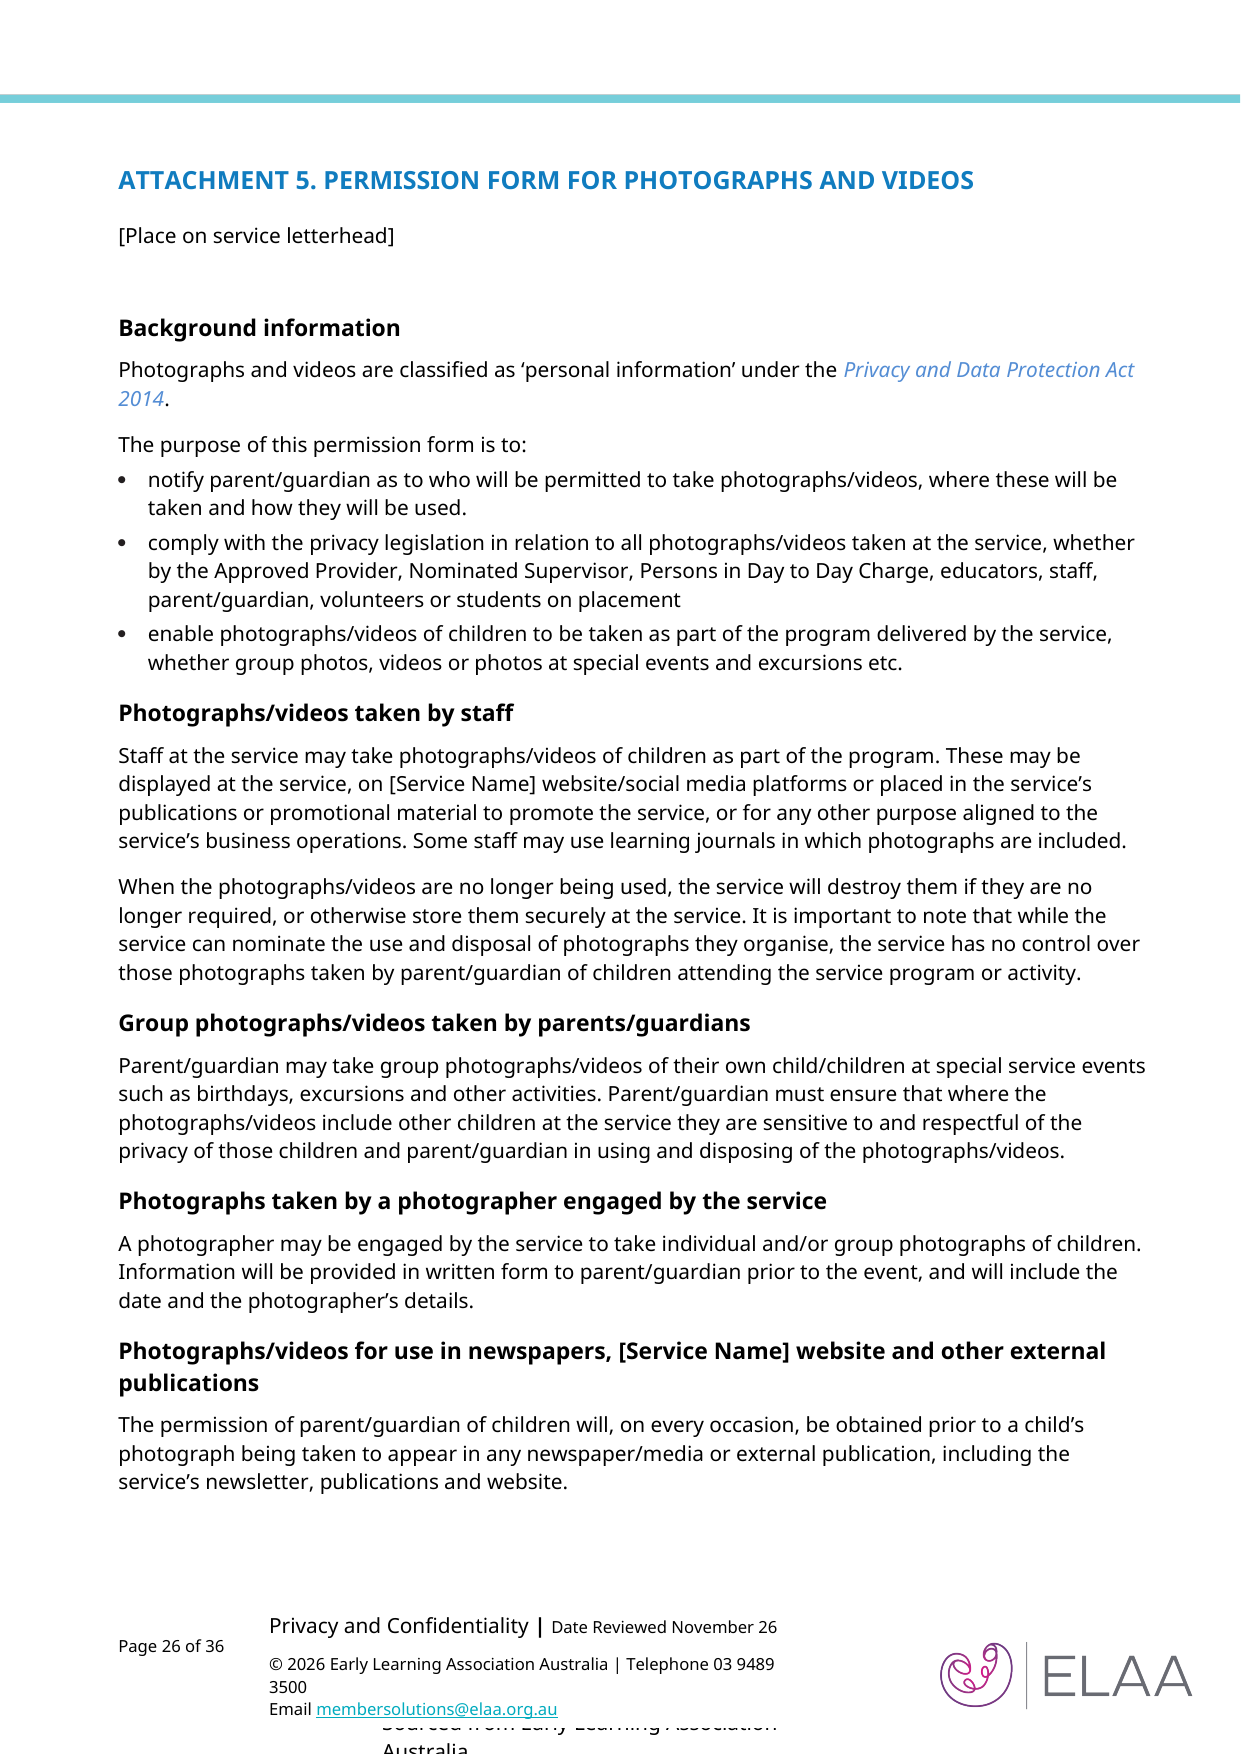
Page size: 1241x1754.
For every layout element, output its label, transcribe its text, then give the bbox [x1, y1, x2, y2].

text Parent/guardian may take group photographs/videos of their own child/children at special service events such as birthdays, excursions and other activities. Parent/guardian must ensure that where the photographs/videos include other children at the service they are sensitive to and respectful of the privacy of those children and parent/guardian in using and disposing of the photographs/videos. [118, 1051, 1152, 1164]
text The purpose of this permission form is to: [118, 430, 1152, 458]
subtitle Photographs/videos for use in newspapers, website and other external publications [118, 1335, 1152, 1398]
text Attachment 5. Permission form for photographs and videos [118, 162, 1152, 197]
subtitle Background information [118, 312, 1152, 343]
text comply with the privacy legislation in relation to all photographs/videos taken at the service, whether by the Approved Provider, Nominated Supervisor, Persons in Day to Day Charge, educators, staff, parent/guardian, volunteers or students on placement [118, 528, 1152, 613]
text When the photographs/videos are no longer being used, the service will destroy them if they are no longer required, or otherwise store them securely at the service. It is important to note that while the service can nominate the use and disposal of photographs they organise, the service has no control over those photographs taken by parent/guardian of children attending the service program or activity. [118, 872, 1152, 986]
text notify parent/guardian as to who will be permitted to take photographs/videos, where these will be taken and how they will be used. [118, 465, 1152, 522]
text Photographs and videos are classified as ‘personal information’ under the Privacy and Data Protection Act 2014. [118, 356, 1152, 412]
text A photographer may be engaged by the service to take individual and/or group photographs of children. Information will be provided in written form to parent/guardian prior to the event, and will include the date and the photographer’s details. [118, 1229, 1152, 1314]
text The permission of parent/guardian of children will, on every occasion, be obtained prior to a child’s photograph being taken to appear in any newspaper/media or external publication, including the service’s newsletter, publications and website. [118, 1410, 1152, 1496]
text enable photographs/videos of children to be taken as part of the program delivered by the service, whether group photos, videos or photos at special events and excursions etc. [118, 619, 1152, 676]
subtitle Photographs/videos taken by staff [118, 697, 1152, 728]
subtitle Photographs taken by a photographer engaged by the service [118, 1185, 1152, 1217]
picture [0, 0, 1241, 126]
subtitle Group photographs/videos taken by parents/guardians [118, 1007, 1152, 1038]
text Staff at the service may take photographs/videos of children as part of the program. These may be displayed at the service, on [Service Name] website/social media platforms or placed in the service’s publications or promotional material to promote the service, or for any other purpose aligned to the service’s business operations. Some staff may use learning journals in which photographs are included. [118, 741, 1152, 855]
picture [935, 1639, 1196, 1727]
